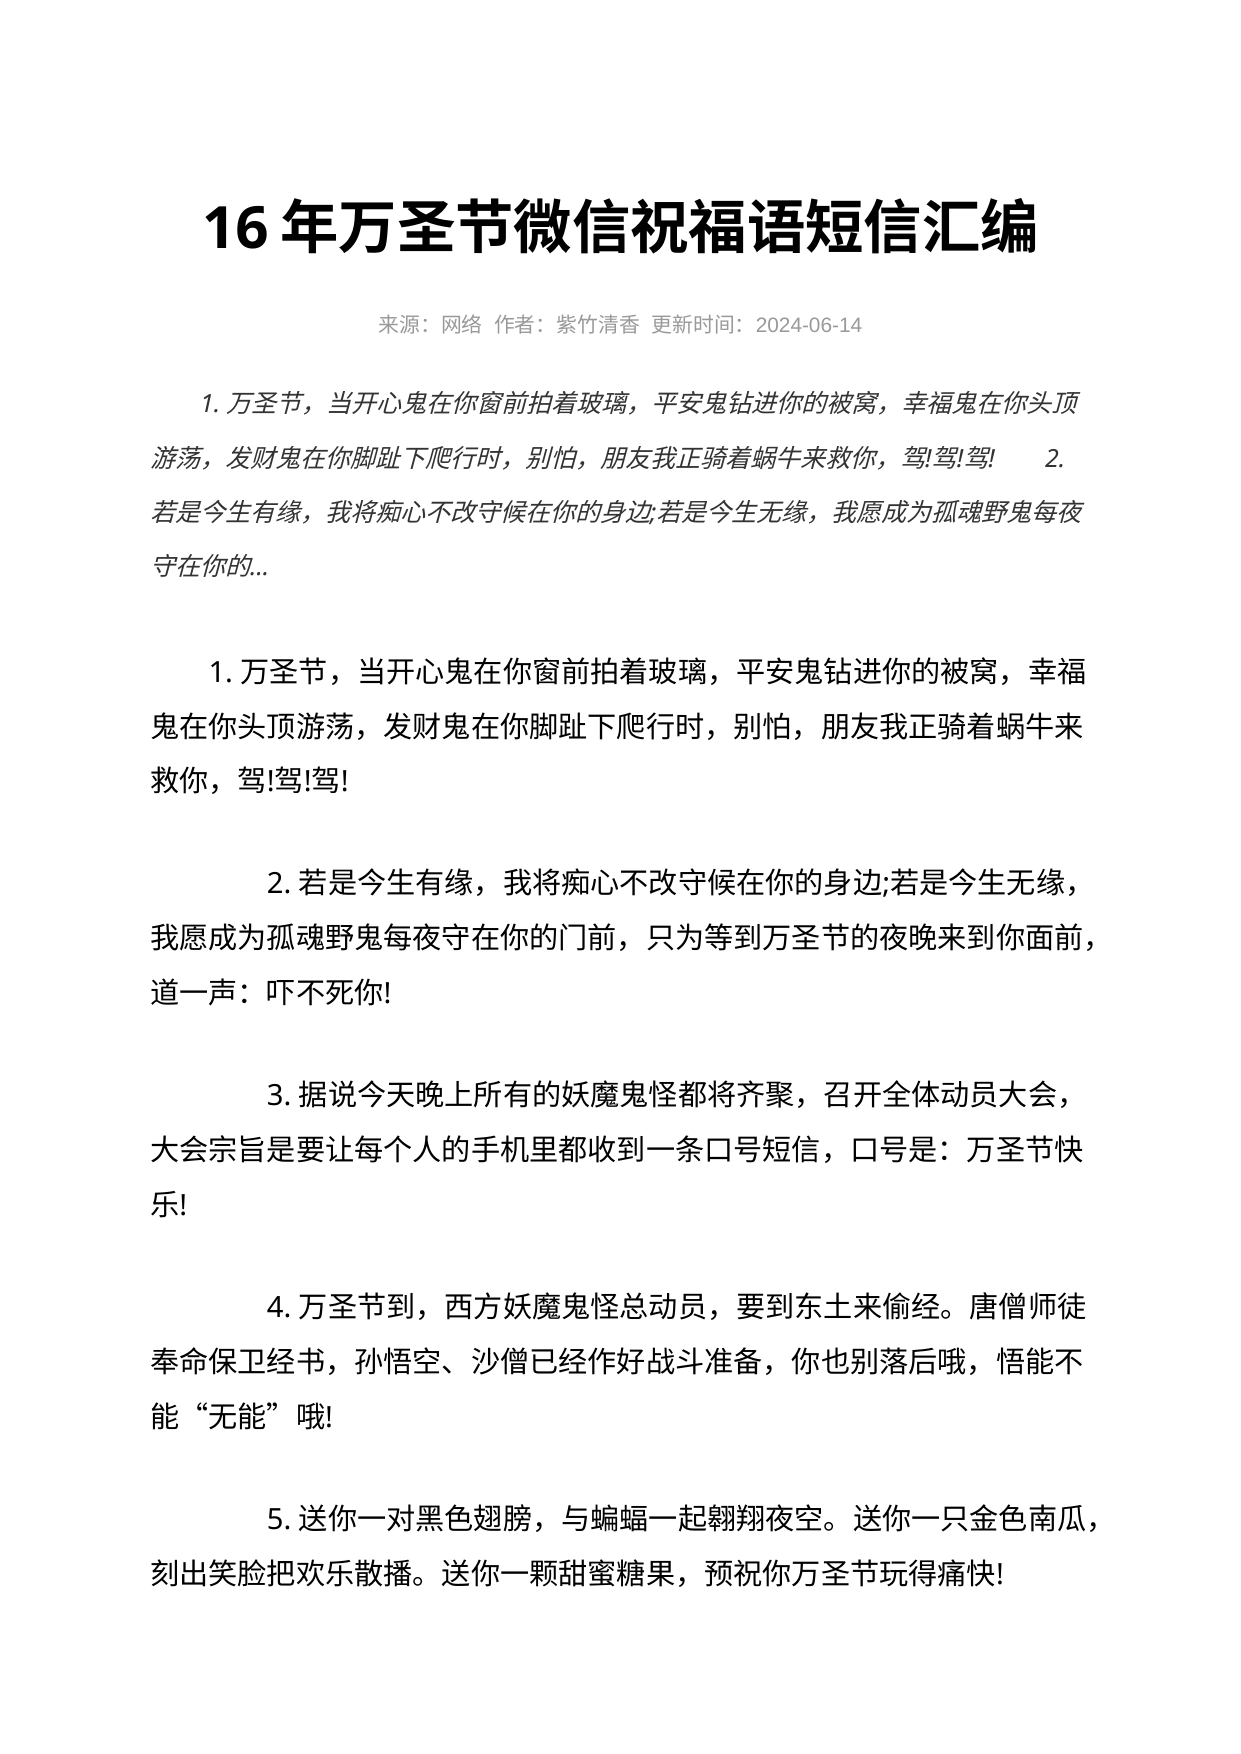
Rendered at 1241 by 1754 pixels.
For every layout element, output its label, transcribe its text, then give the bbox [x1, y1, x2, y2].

text 3. 据说今天晚上所有的妖魔鬼怪都将齐聚，召开全体动员大会，大会宗旨是要让每个人的手机里都收到一条口号短信，口号是：万圣节快乐! [150, 1072, 1090, 1224]
text 1. 万圣节，当开心鬼在你窗前拍着玻璃，平安鬼钻进你的被窝，幸福鬼在你头顶游荡，发财鬼在你脚趾下爬行时，别怕，朋友我正骑着蜗牛来救你，驾!驾!驾! [150, 648, 1090, 800]
text 5. 送你一对黑色翅膀，与蝙蝠一起翱翔夜空。送你一只金色南瓜，刻出笑脸把欢乐散播。送你一颗甜蜜糖果，预祝你万圣节玩得痛快! [150, 1496, 1090, 1593]
text 4. 万圣节到，西方妖魔鬼怪总动员，要到东土来偷经。唐僧师徒奉命保卫经书，孙悟空、沙僧已经作好战斗准备，你也别落后哦，悟能不能“无能”哦! [150, 1284, 1090, 1436]
text 1. 万圣节，当开心鬼在你窗前拍着玻璃，平安鬼钻进你的被窝，幸福鬼在你头顶游荡，发财鬼在你脚趾下爬行时，别怕，朋友我正骑着蜗牛来救你，驾!驾!驾! 2. 若是今生有缘，我将痴心不改守候在你的身边;若是今生无缘，我愿成为孤魂野鬼每夜守在你的... [150, 384, 1090, 583]
text 2. 若是今生有缘，我将痴心不改守候在你的身边;若是今生无缘，我愿成为孤魂野鬼每夜守在你的门前，只为等到万圣节的夜晚来到你面前，道一声：吓不死你! [150, 860, 1090, 1012]
subtitle 16年万圣节微信祝福语短信汇编 [150, 181, 1090, 266]
text 来源：网络 作者：紫竹清香 更新时间：2024-06-14 [150, 313, 1090, 337]
